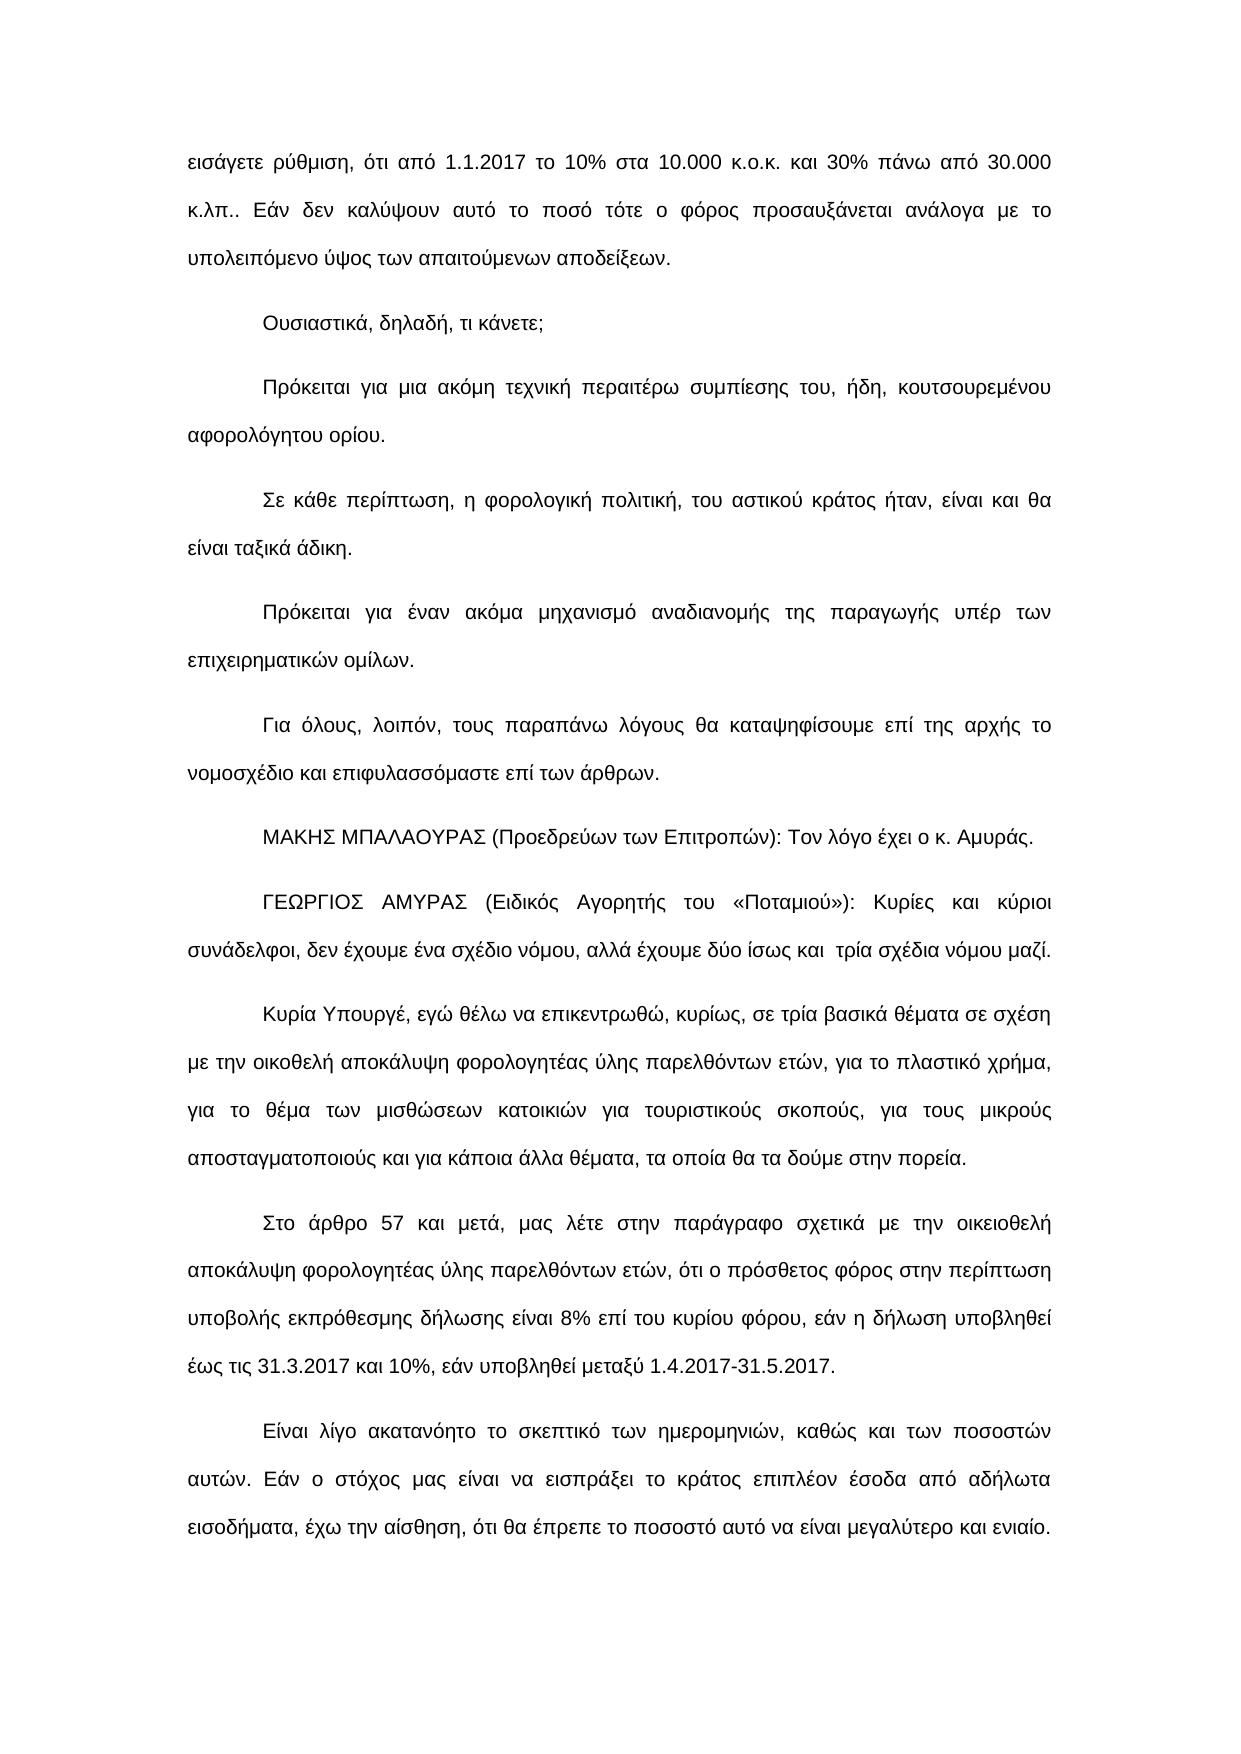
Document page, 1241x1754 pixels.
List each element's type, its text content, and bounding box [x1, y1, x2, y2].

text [187, 1419, 1053, 1538]
text Για όλους, λοιπόν, τους παραπάνω λόγους θα καταψηφίσουμε επί της αρχής το νομοσχέδιο και επιφυλασσόμαστε επί των άρθρων. [187, 712, 1053, 784]
text Σε κάθε περίπτωση, η φορολογική πολιτική, του αστικού κράτος ήταν, είναι και θα είναι ταξικά άδικη. [187, 487, 1053, 559]
text ΓΕΩΡΓΙΟΣ ΑΜΥΡΑΣ (Ειδικός Αγορητής του «Ποταμιού»): Κυρίες και κύριοι συνάδελφοι, δεν έχουμε ένα σχέδιο νόμου, αλλά έχουμε δύο ίσως και τρία σχέδια νόμου μαζί. [187, 889, 1053, 961]
text Πρόκειται για έναν ακόμα μηχανισμό αναδιανομής της παραγωγής υπέρ των επιχειρηματικών ομίλων. [187, 600, 1053, 672]
text Κυρία Υπουργέ, εγώ θέλω να επικεντρωθώ, κυρίως, σε τρία βασικά θέματα σε σχέση με την οικοθελή αποκάλυψη φορολογητέας ύλης παρελθόντων ετών, για το πλαστικό χρήμα, για το θέμα των μισθώσεων κατοικιών για τουριστικούς σκοπούς, για τους μικρούς αποσταγματοποιούς και για κάποια άλλα θέματα, τα οποία θα τα δούμε στην πορεία. [187, 1002, 1053, 1170]
text Ουσιαστικά, δηλαδή, τι κάνετε; [187, 310, 1053, 334]
text ΜΑΚΗΣ ΜΠΑΛΑΟΥΡΑΣ (Προεδρεύων των Επιτροπών): Τον λόγο έχει ο κ. Αμυράς. [187, 825, 1053, 849]
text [187, 150, 1053, 270]
text Στο άρθρο 57 και μετά, μας λέτε στην παράγραφο σχετικά με την οικειοθελή αποκάλυψη φορολογητέας ύλης παρελθόντων ετών, ότι ο πρόσθετος φόρος στην περίπτωση υποβολής εκπρόθεσμης δήλωσης είναι 8% επί του κυρίου φόρου, εάν η δήλωση υποβληθεί έως τις 31.3.2017 και 10%, εάν υποβληθεί μεταξύ 1.4.2017-31.5.2017. [187, 1210, 1053, 1378]
text Πρόκειται για μια ακόμη τεχνική περαιτέρω συμπίεσης του, ήδη, κουτσουρεμένου αφορολόγητου ορίου. [187, 375, 1053, 447]
